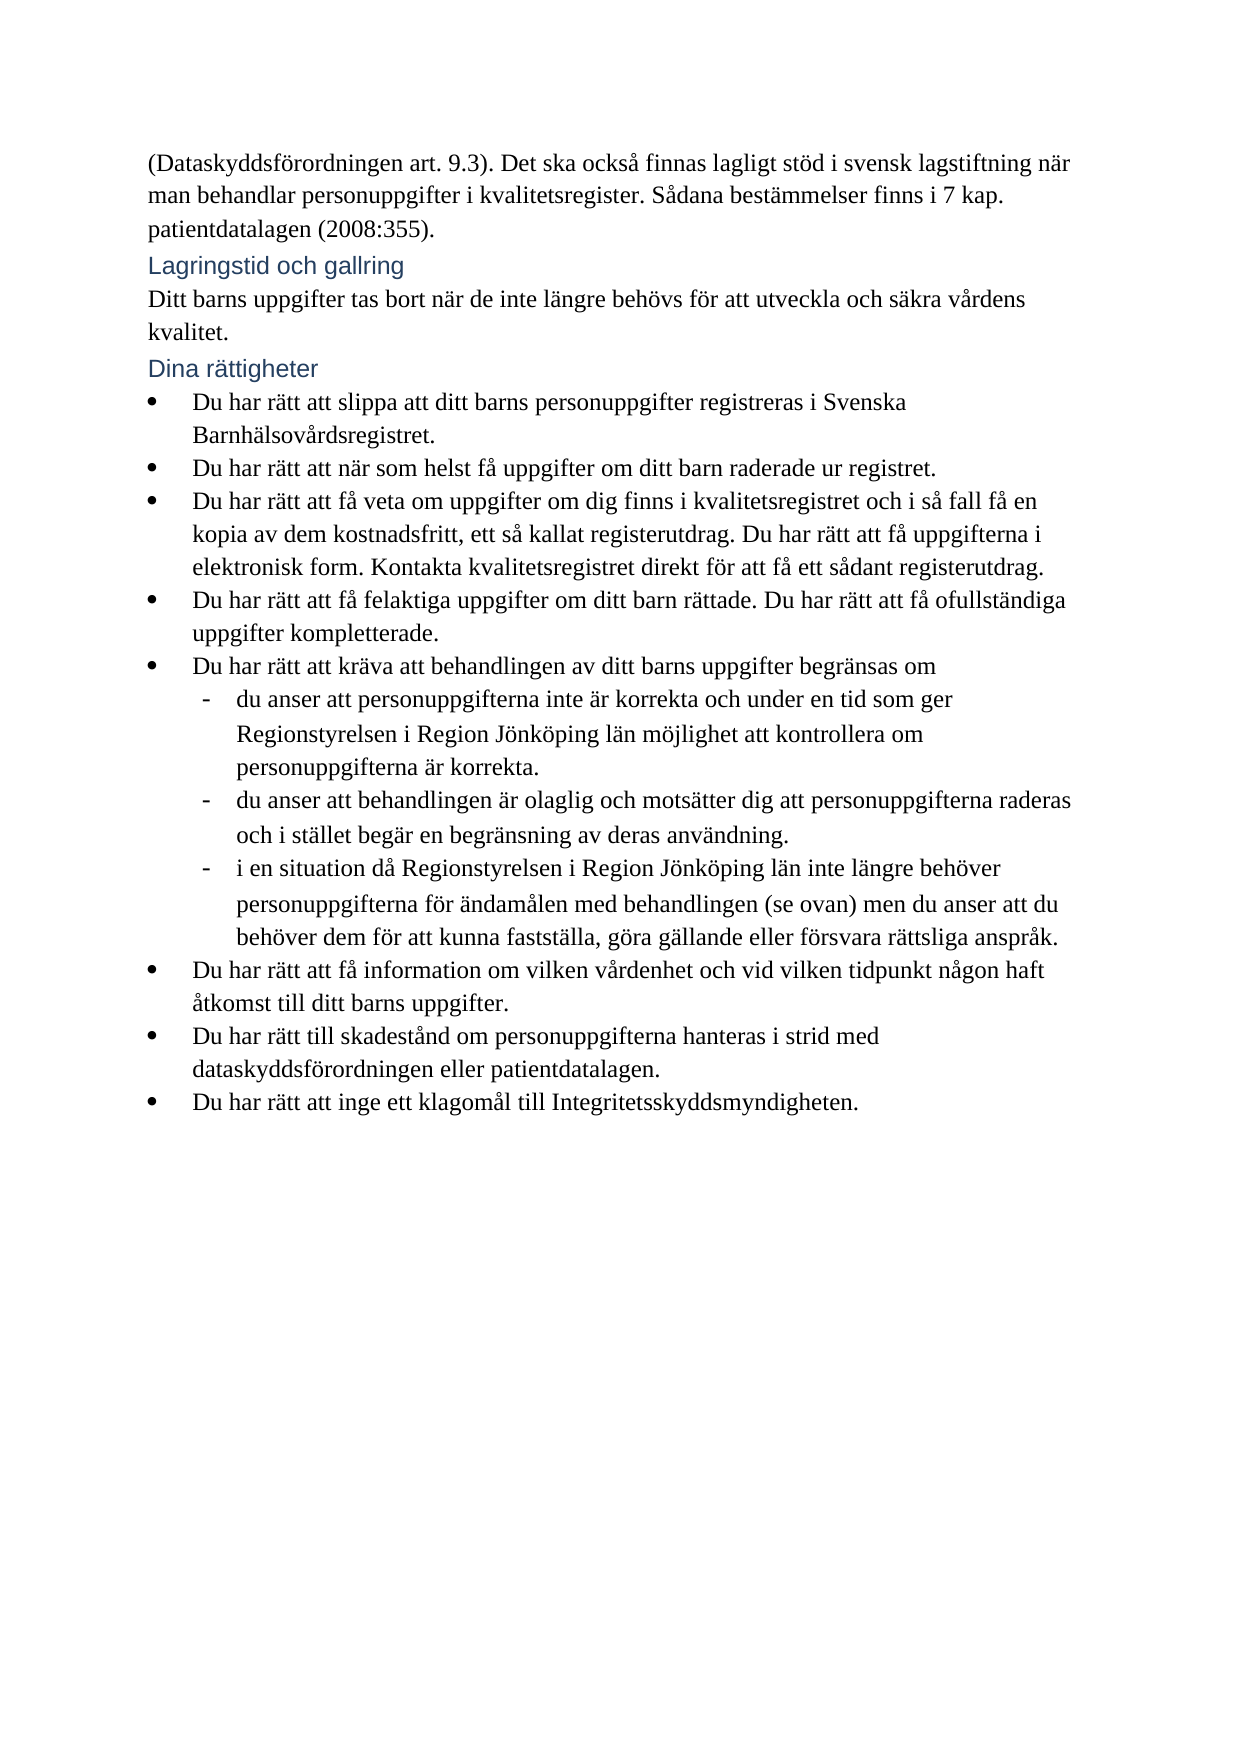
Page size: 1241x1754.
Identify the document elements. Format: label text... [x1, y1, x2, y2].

list Du har rätt att få felaktiga uppgifter om ditt barn rättade. Du har rätt att få ofullständiga uppgifter kompletterade. [148, 585, 1093, 647]
subtitle Lagringstid och gallring [148, 251, 1093, 279]
list Du har rätt att när som helst få uppgifter om ditt barn raderade ur registret. [148, 453, 1093, 482]
list du anser att behandlingen är olaglig och motsätter dig att personuppgifterna raderas och i stället begär en begränsning av deras användning. [199, 785, 1093, 849]
list du anser att personuppgifterna inte är korrekta och under en tid som ger Regionstyrelsen i Region Jönköping län möjlighet att kontrollera om personuppgifterna är korrekta. [199, 684, 1093, 781]
text Ditt barns uppgifter tas bort när de inte längre behövs för att utveckla och säkra vårdens kvalitet. [148, 284, 1093, 346]
list Du har rätt att slippa att ditt barns personuppgifter registreras i Svenska Barnhälsovårdsregistret. [148, 387, 1093, 449]
list Du har rätt att kräva att behandlingen av ditt barns uppgifter begränsas om [148, 651, 1093, 680]
list Du har rätt till skadestånd om personuppgifterna hanteras i strid med dataskyddsförordningen eller patientdatalagen. [148, 1021, 1093, 1082]
list i en situation då Regionstyrelsen i Region Jönköping län inte längre behöver personuppgifterna för ändamålen med behandlingen (se ovan) men du anser att du behöver dem för att kunna fastställa, göra gällande eller försvara rättsliga anspråk. [199, 853, 1093, 950]
list Du har rätt att få veta om uppgifter om dig finns i kvalitetsregistret och i så fall få en kopia av dem kostnadsfritt, ett så kallat registerutdrag. Du har rätt att få uppgifterna i elektronisk form. Kontakta kvalitetsregistret direkt för att få ett sådant registerutdrag. [148, 486, 1093, 581]
subtitle Dina rättigheter [148, 354, 1093, 383]
list Du har rätt att inge ett klagomål till Integritetsskyddsmyndigheten. [148, 1087, 1093, 1116]
list Du har rätt att få information om vilken vårdenhet och vid vilken tidpunkt någon haft åtkomst till ditt barns uppgifter. [148, 955, 1093, 1016]
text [148, 148, 1093, 242]
